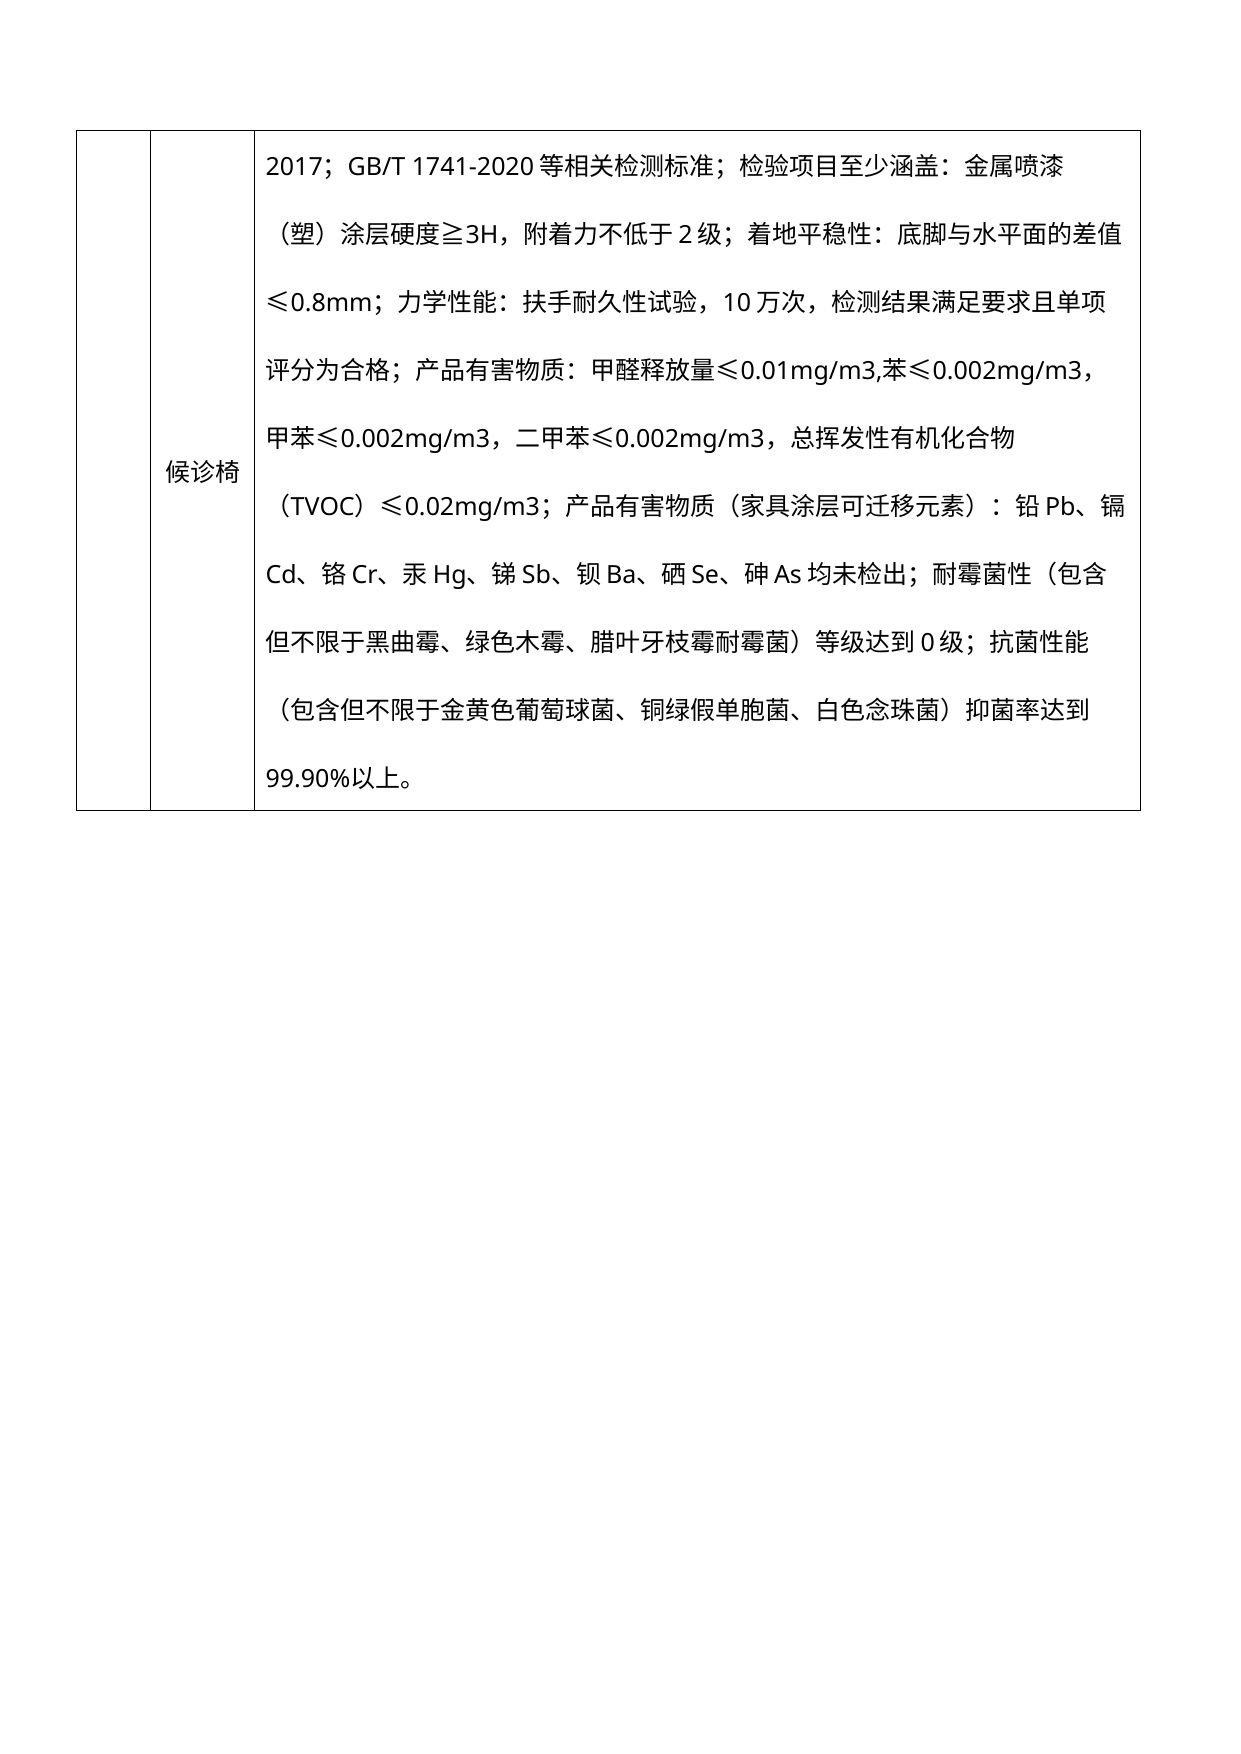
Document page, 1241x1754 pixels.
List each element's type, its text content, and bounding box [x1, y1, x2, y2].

table_cell [77, 131, 150, 810]
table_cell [255, 131, 1140, 810]
table_cell ▲医用候诊椅 [151, 131, 254, 810]
